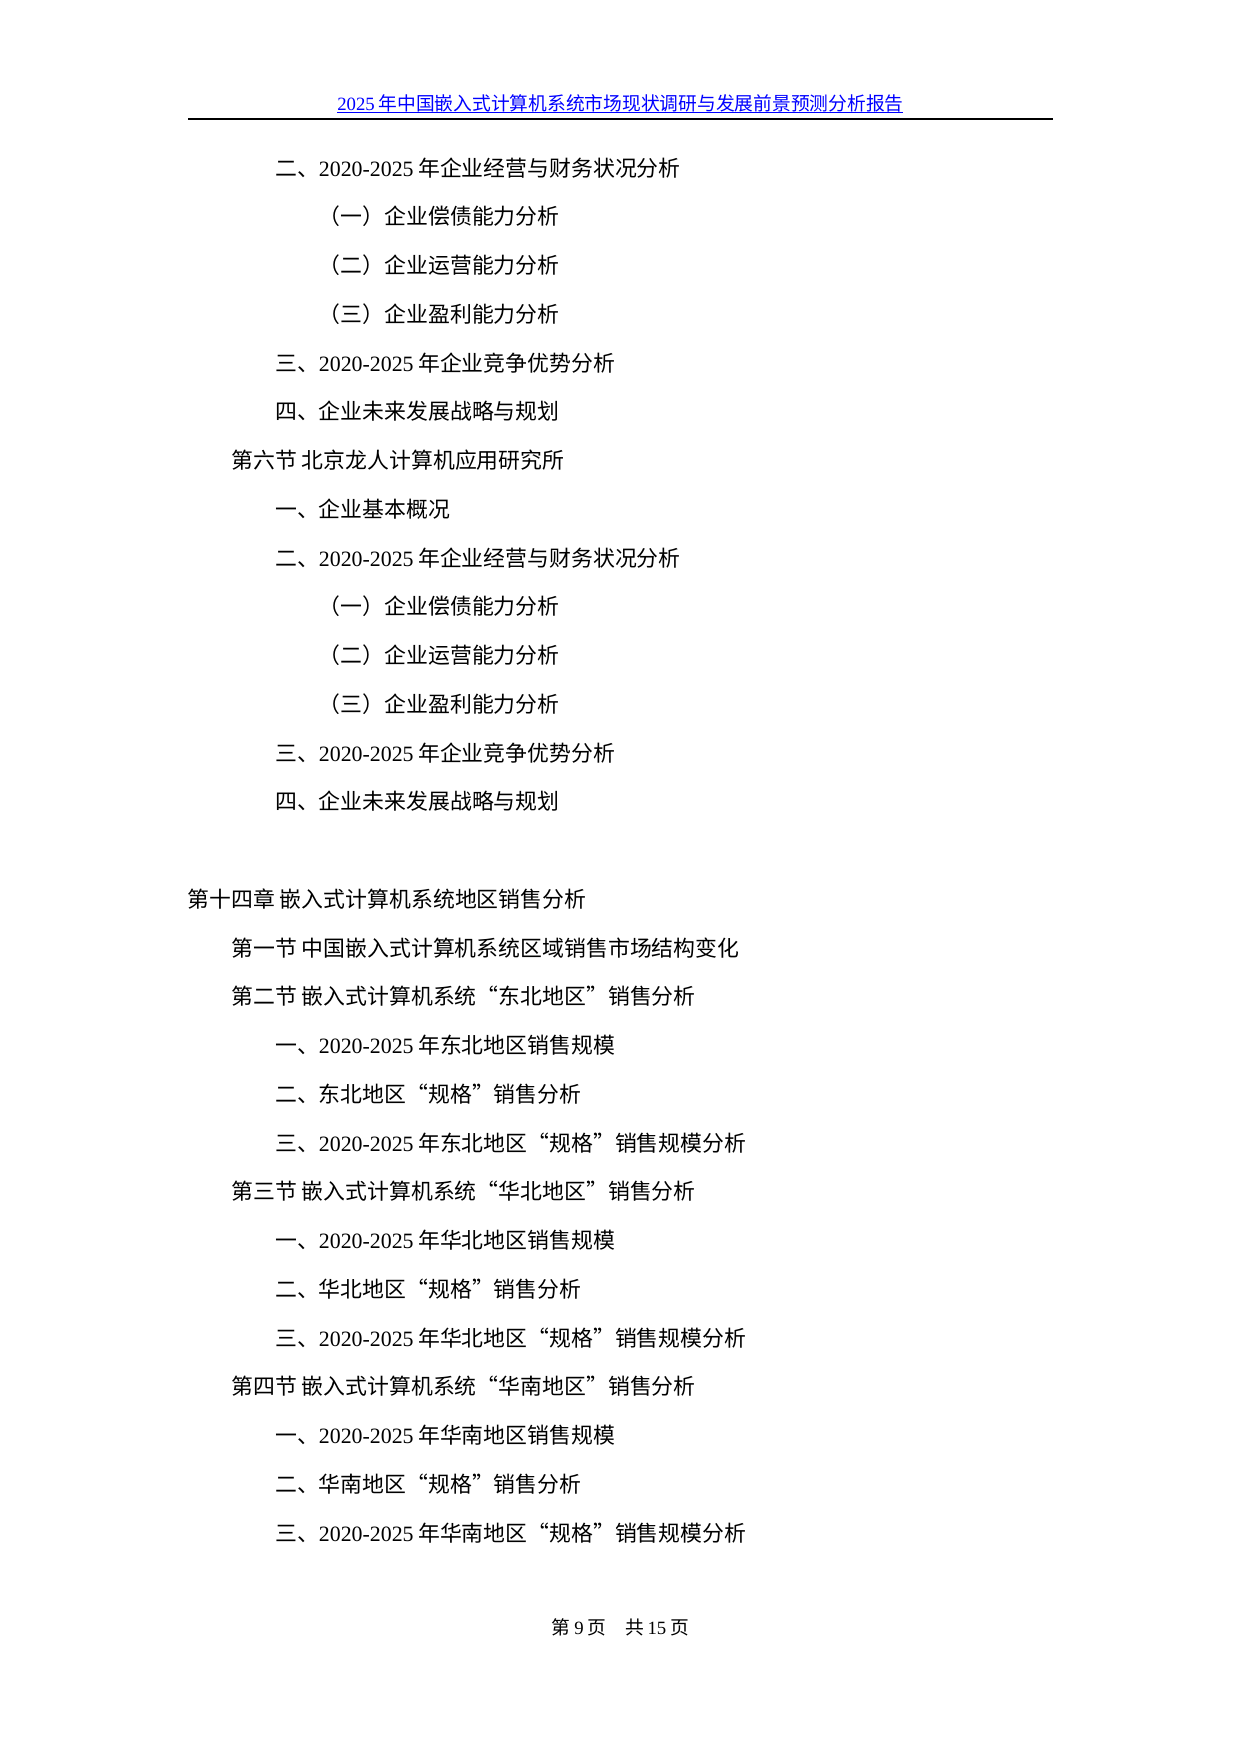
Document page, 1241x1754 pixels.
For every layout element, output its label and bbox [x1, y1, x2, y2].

text [187, 150, 1053, 1548]
